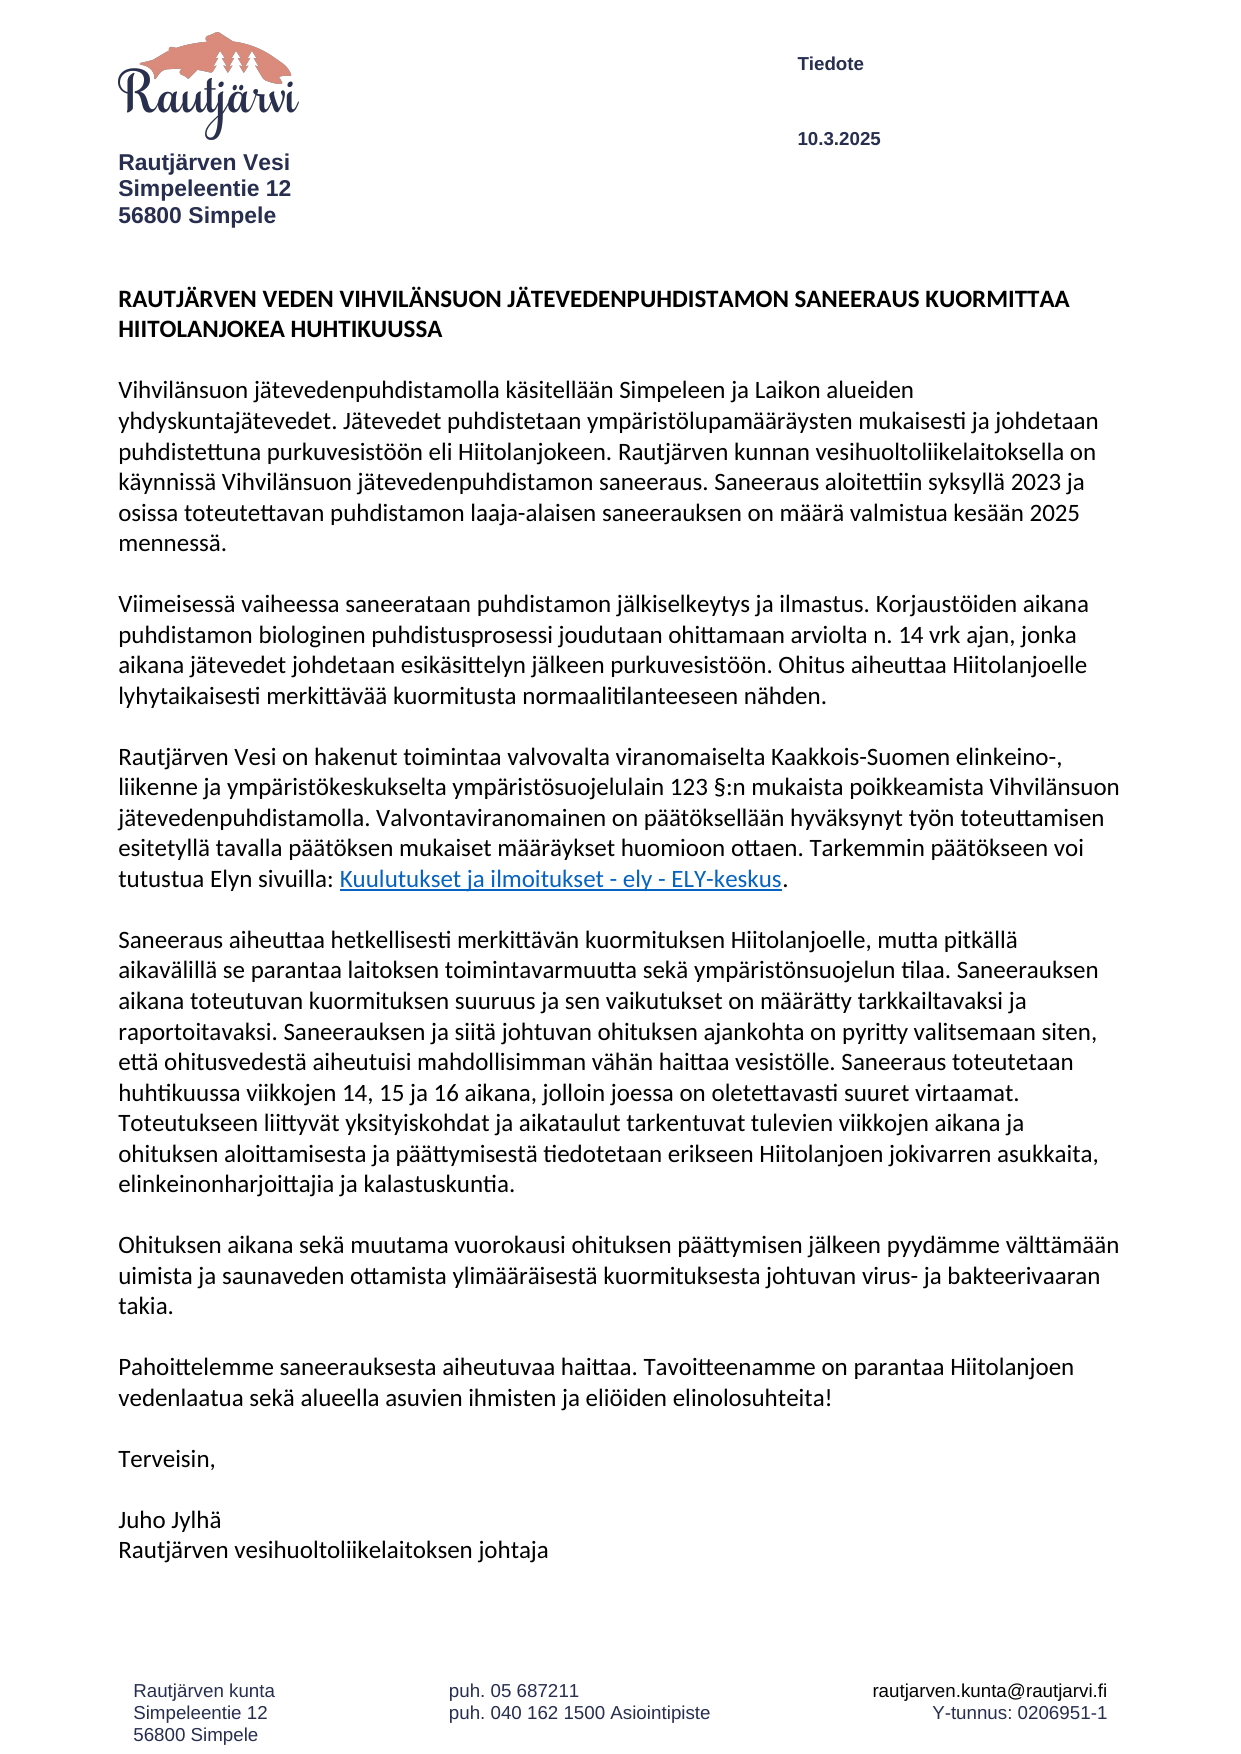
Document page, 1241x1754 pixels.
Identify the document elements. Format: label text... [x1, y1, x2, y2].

text RAUTJÄRVEN VEDEN VIHVILÄNSUON JÄTEVEDENPUHDISTAMON SANEERAUS KUORMITTAA HIITOLANJOKEA HUHTIKUUSSA [118, 283, 1122, 344]
text Pahoittelemme saneerauksesta aiheutuvaa haittaa. Tavoitteenamme on parantaa Hiitolanjoen vedenlaatua sekä alueella asuvien ihmisten ja eliöiden elinolosuhteita! [118, 1351, 1122, 1412]
text Ohituksen aikana sekä muutama vuorokausi ohituksen päättymisen jälkeen pyydämme välttämään uimista ja saunaveden ottamista ylimääräisestä kuormituksesta johtuvan virus- ja bakteerivaaran takia. [118, 1229, 1122, 1321]
text Saneeraus aiheuttaa hetkellisesti merkittävän kuormituksen Hiitolanjoelle, mutta pitkällä aikavälillä se parantaa laitoksen toimintavarmuutta sekä ympäristönsuojelun tilaa. Saneerauksen aikana toteutuvan kuormituksen suuruus ja sen vaikutukset on määrätty tarkkailtavaksi ja raportoitavaksi. Saneerauksen ja siitä johtuvan ohituksen ajankohta on pyritty valitsemaan siten, että ohitusvedestä aiheutuisi mahdollisimman vähän haittaa vesistölle. Saneeraus toteutetaan huhtikuussa viikkojen 14, 15 ja 16 aikana, jolloin joessa on oletettavasti suuret virtaamat. Toteutukseen liittyvät yksityiskohdat ja aikataulut tarkentuvat tulevien viikkojen aikana ja ohituksen aloittamisesta ja päättymisestä tiedotetaan erikseen Hiitolanjoen jokivarren asukkaita, elinkeinonharjoittajia ja kalastuskuntia. [118, 924, 1122, 1199]
text Viimeisessä vaiheessa saneerataan puhdistamon jälkiselkeytys ja ilmastus. Korjaustöiden aikana puhdistamon biologinen puhdistusprosessi joudutaan ohittamaan arviolta n. 14 vrk ajan, jonka aikana jätevedet johdetaan esikäsittelyn jälkeen purkuvesistöön. Ohitus aiheuttaa Hiitolanjoelle lyhytaikaisesti merkittävää kuormitusta normaalitilanteeseen nähden. [118, 588, 1122, 710]
text Terveisin, [118, 1443, 1122, 1473]
text Vihvilänsuon jätevedenpuhdistamolla käsitellään Simpeleen ja Laikon alueiden yhdyskuntajätevedet. Jätevedet puhdistetaan ympäristölupamääräysten mukaisesti ja johdetaan puhdistettuna purkuvesistöön eli Hiitolanjokeen. Rautjärven kunnan vesihuoltoliikelaitoksella on käynnissä Vihvilänsuon jätevedenpuhdistamon saneeraus. Saneeraus aloitettiin syksyllä 2023 ja osissa toteutettavan puhdistamon laaja-alaisen saneerauksen on määrä valmistua kesään 2025 mennessä. [118, 375, 1122, 558]
text Rautjärven vesihuoltoliikelaitoksen johtaja [118, 1534, 1122, 1565]
text Juho Jylhä [118, 1504, 1122, 1534]
picture [118, 32, 299, 140]
text Rautjärven Vesi on hakenut toimintaa valvovalta viranomaiselta Kaakkois-Suomen elinkeino-, liikenne ja ympäristökeskukselta ympäristösuojelulain 123 §:n mukaista poikkeamista Vihvilänsuon jätevedenpuhdistamolla. Valvontaviranomainen on päätöksellään hyväksynyt työn toteuttamisen esitetyllä tavalla päätöksen mukaiset määräykset huomioon ottaen. Tarkemmin päätökseen voi tutustua Elyn sivuilla: Kuulutukset ja ilmoitukset - ely - ELY-keskus. [118, 741, 1122, 893]
